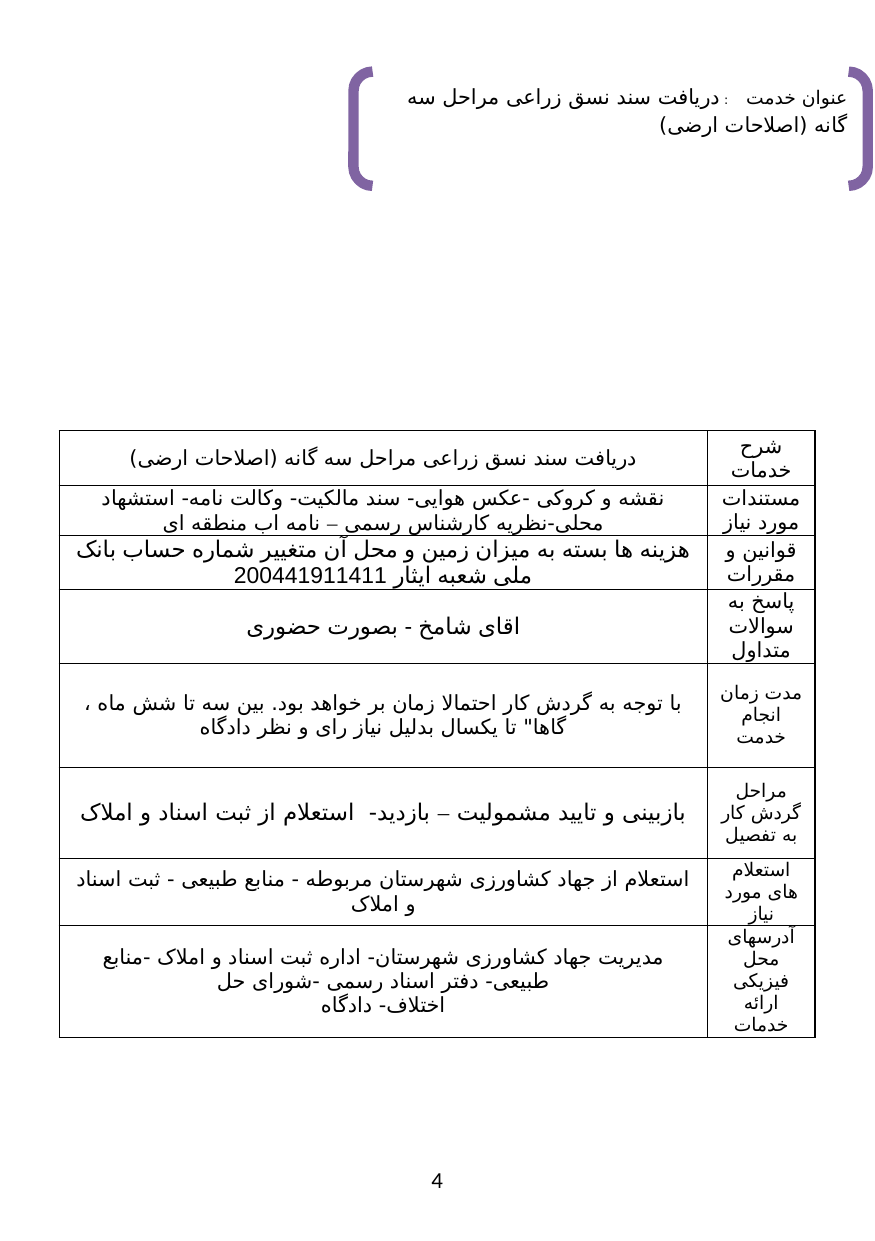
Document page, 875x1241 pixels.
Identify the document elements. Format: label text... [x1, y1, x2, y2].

table_cell نقشه و کروکی -عکس هوایی- سند مالکیت- وکالت نامه- استشهاد محلی-نظریه کارشناس رسمی – نامه اب منطقه ای [60, 486, 707, 535]
table_cell مدیریت جهاد کشاورزی شهرستان- اداره ثبت اسناد و املاک -منابع طبیعی- دفتر اسناد رسمی -شورای حل اختلاف- دادگاه [60, 926, 707, 1037]
table_header دریافت سند نسق زراعی مراحل سه گانه (اصلاحات ارضی) [60, 431, 707, 485]
table_cell با توجه به گردش کار احتمالا زمان بر خواهد بود. بین سه تا شش ماه ، گاها" تا یکسال بدلیل نیاز رای و نظر دادگاه [60, 664, 707, 767]
table_cell مراحل گردش کار به تفصیل [708, 768, 814, 858]
table_cell مدت زمان انجام خدمت [708, 664, 814, 767]
table_cell پاسخ به سوالات متداول [708, 590, 814, 662]
table_cell آدرسهای محل فیزیکی ارائه خدمات [708, 926, 814, 1037]
table_cell بازبینی و تایید مشمولیت – بازدید- استعلام از ثبت اسناد و املاک [60, 768, 707, 858]
table_cell استعلام های مورد نیاز [708, 859, 814, 924]
table_cell اقای شامخ - بصورت حضوری [60, 590, 707, 662]
table_cell استعلام از جهاد کشاورزی شهرستان مربوطه - منابع طبیعی - ثبت اسناد و املاک [60, 859, 707, 924]
table_cell قوانین و مقررات [708, 536, 814, 588]
table_cell مستندات مورد نیاز [708, 486, 814, 535]
table_cell هزینه ها بسته به میزان زمین و محل آن متغییر شماره حساب بانک ملی شعبه ایثار 200441911411 [60, 536, 707, 588]
table_header شرح خدمات [708, 431, 814, 485]
